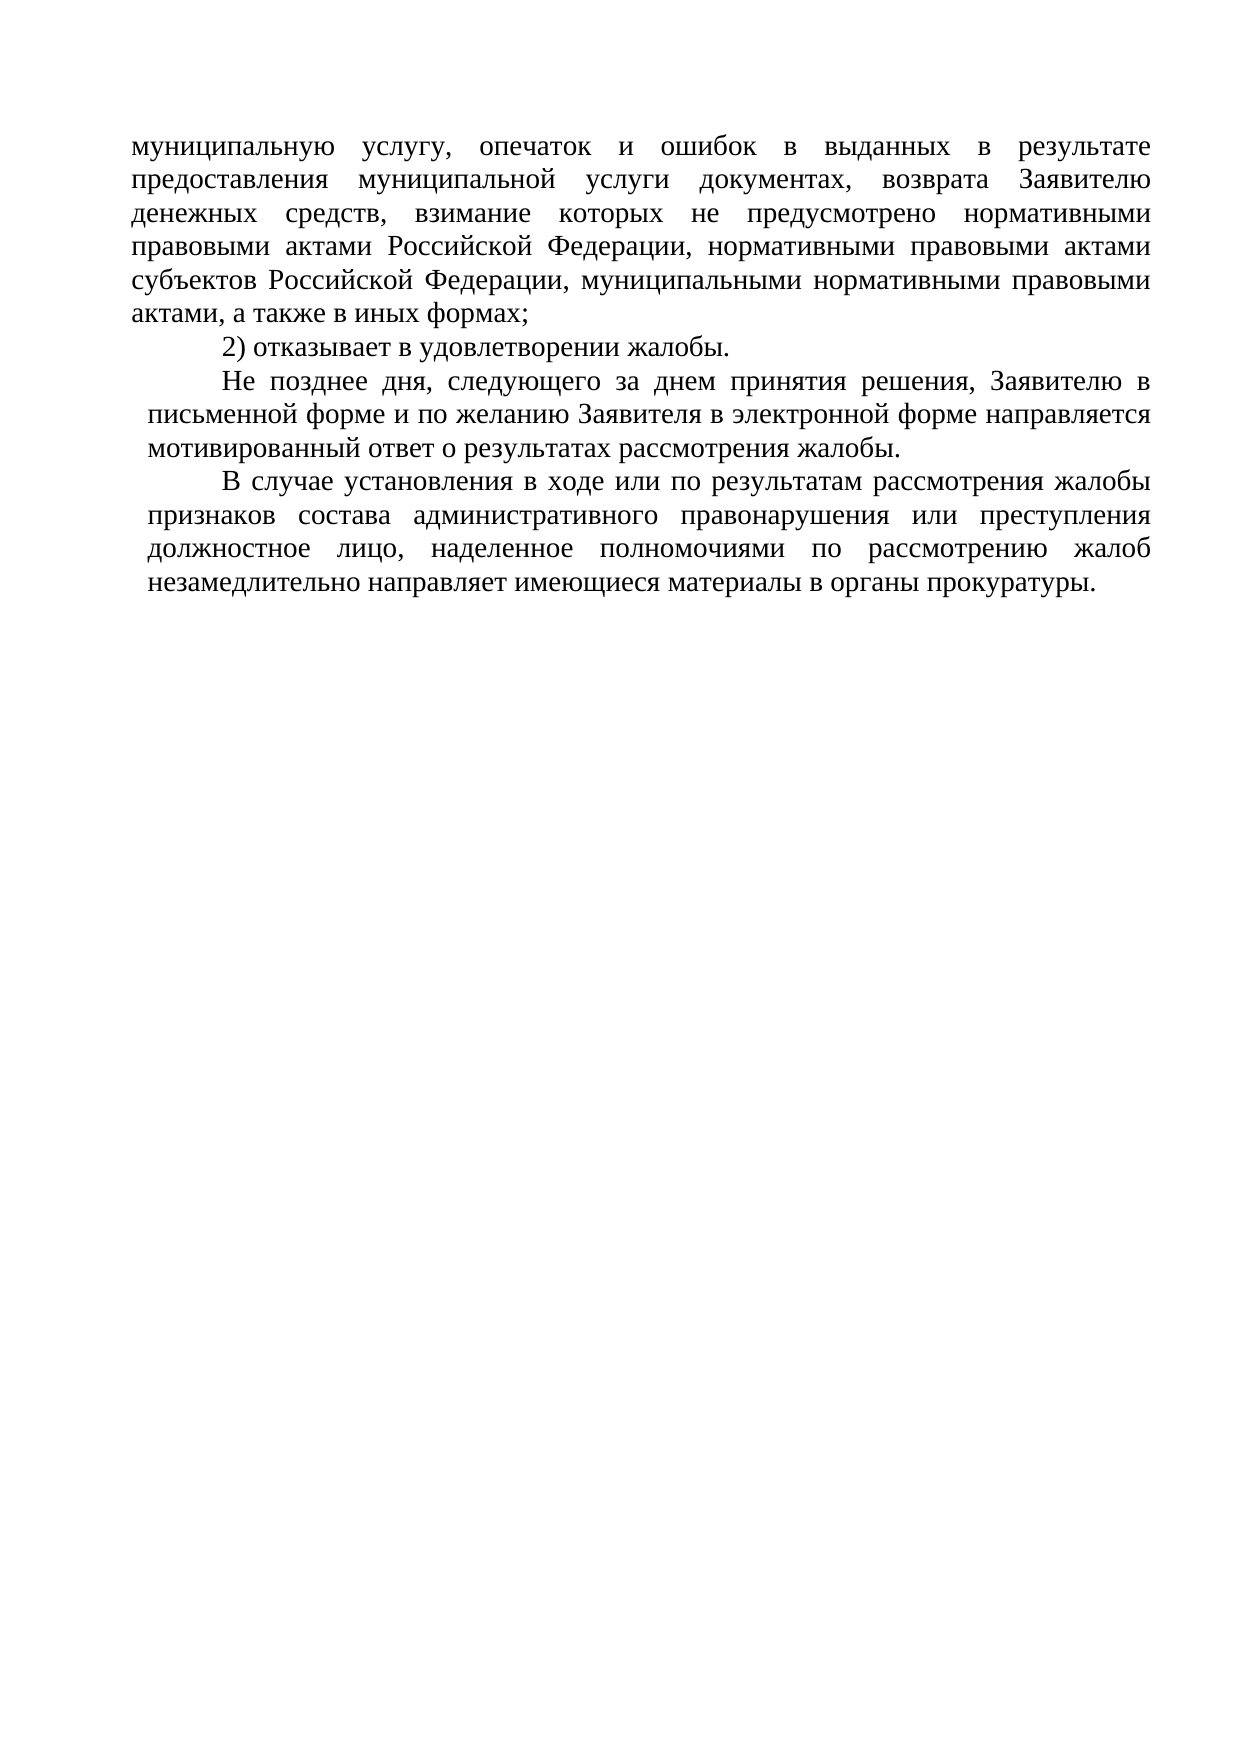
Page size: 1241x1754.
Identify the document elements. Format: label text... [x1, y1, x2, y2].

list отказывает в удовлетворении жалобы. [222, 329, 1165, 363]
text Не позднее дня, следующего за днем принятия решения, Заявителю в письменной форме и по желанию Заявителя в электронной форме направляется мотивированный ответ о результатах рассмотрения жалобы. [147, 363, 1152, 463]
text муниципальную услугу, опечаток и ошибок в выданных в результате предоставления муниципальной услуги документах, возврата Заявителю денежных средств, взимание которых не предусмотрено нормативными правовыми актами Российской Федерации, нормативными правовыми актами субъектов Российской Федерации, муниципальными нормативными правовыми актами, а также в иных формах; [131, 128, 1152, 329]
text В случае установления в ходе или по результатам рассмотрения жалобы признаков состава административного правонарушения или преступления должностное лицо, наделенное полномочиями по рассмотрению жалоб незамедлительно направляет имеющиеся материалы в органы прокуратуры. [147, 463, 1152, 598]
